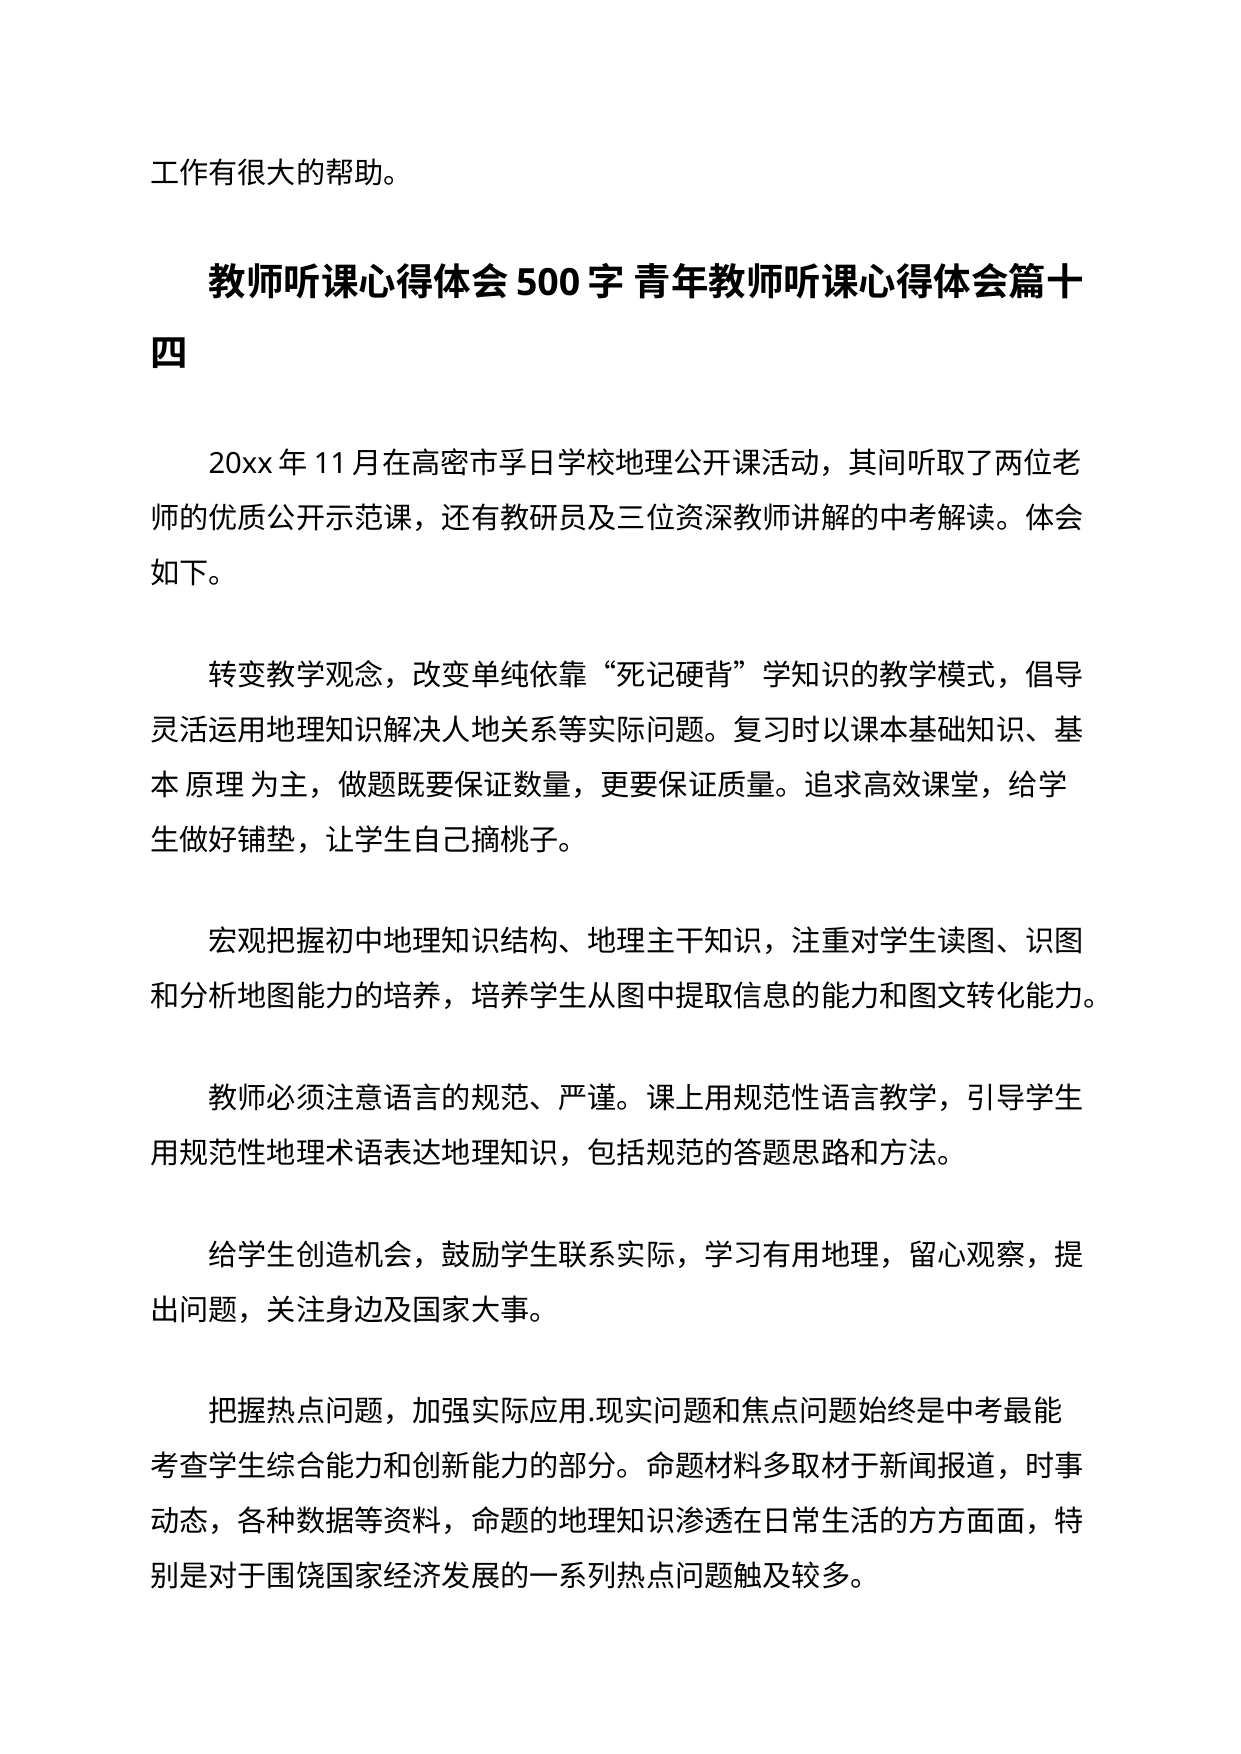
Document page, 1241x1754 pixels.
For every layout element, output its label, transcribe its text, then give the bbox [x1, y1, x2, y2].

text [150, 150, 1090, 192]
text 给学生创造机会，鼓励学生联系实际，学习有用地理，留心观察，提出问题，关注身边及国家大事。 [150, 1231, 1090, 1328]
text 把握热点问题，加强实际应用.现实问题和焦点问题始终是中考最能考查学生综合能力和创新能力的部分。命题材料多取材于新闻报道，时事动态，各种数据等资料，命题的地理知识渗透在日常生活的方方面面，特别是对于围饶国家经济发展的一系列热点问题触及较多。 [150, 1388, 1090, 1595]
text 20xx年11月在高密市孚日学校地理公开课活动，其间听取了两位老师的优质公开示范课，还有教研员及三位资深教师讲解的中考解读。体会如下。 [150, 440, 1090, 592]
text 转变教学观念，改变单纯依靠“死记硬背”学知识的教学模式，倡导灵活运用地理知识解决人地关系等实际问题。复习时以课本基础知识、基本 原理 为主，做题既要保证数量，更要保证质量。追求高效课堂，给学生做好铺垫，让学生自己摘桃子。 [150, 652, 1090, 858]
text 教师听课心得体会500字 青年教师听课心得体会篇十四 [150, 252, 1090, 377]
text 教师必须注意语言的规范、严谨。课上用规范性语言教学，引导学生用规范性地理术语表达地理知识，包括规范的答题思路和方法。 [150, 1075, 1090, 1172]
text 宏观把握初中地理知识结构、地理主干知识，注重对学生读图、识图和分析地图能力的培养，培养学生从图中提取信息的能力和图文转化能力。 [150, 918, 1090, 1015]
